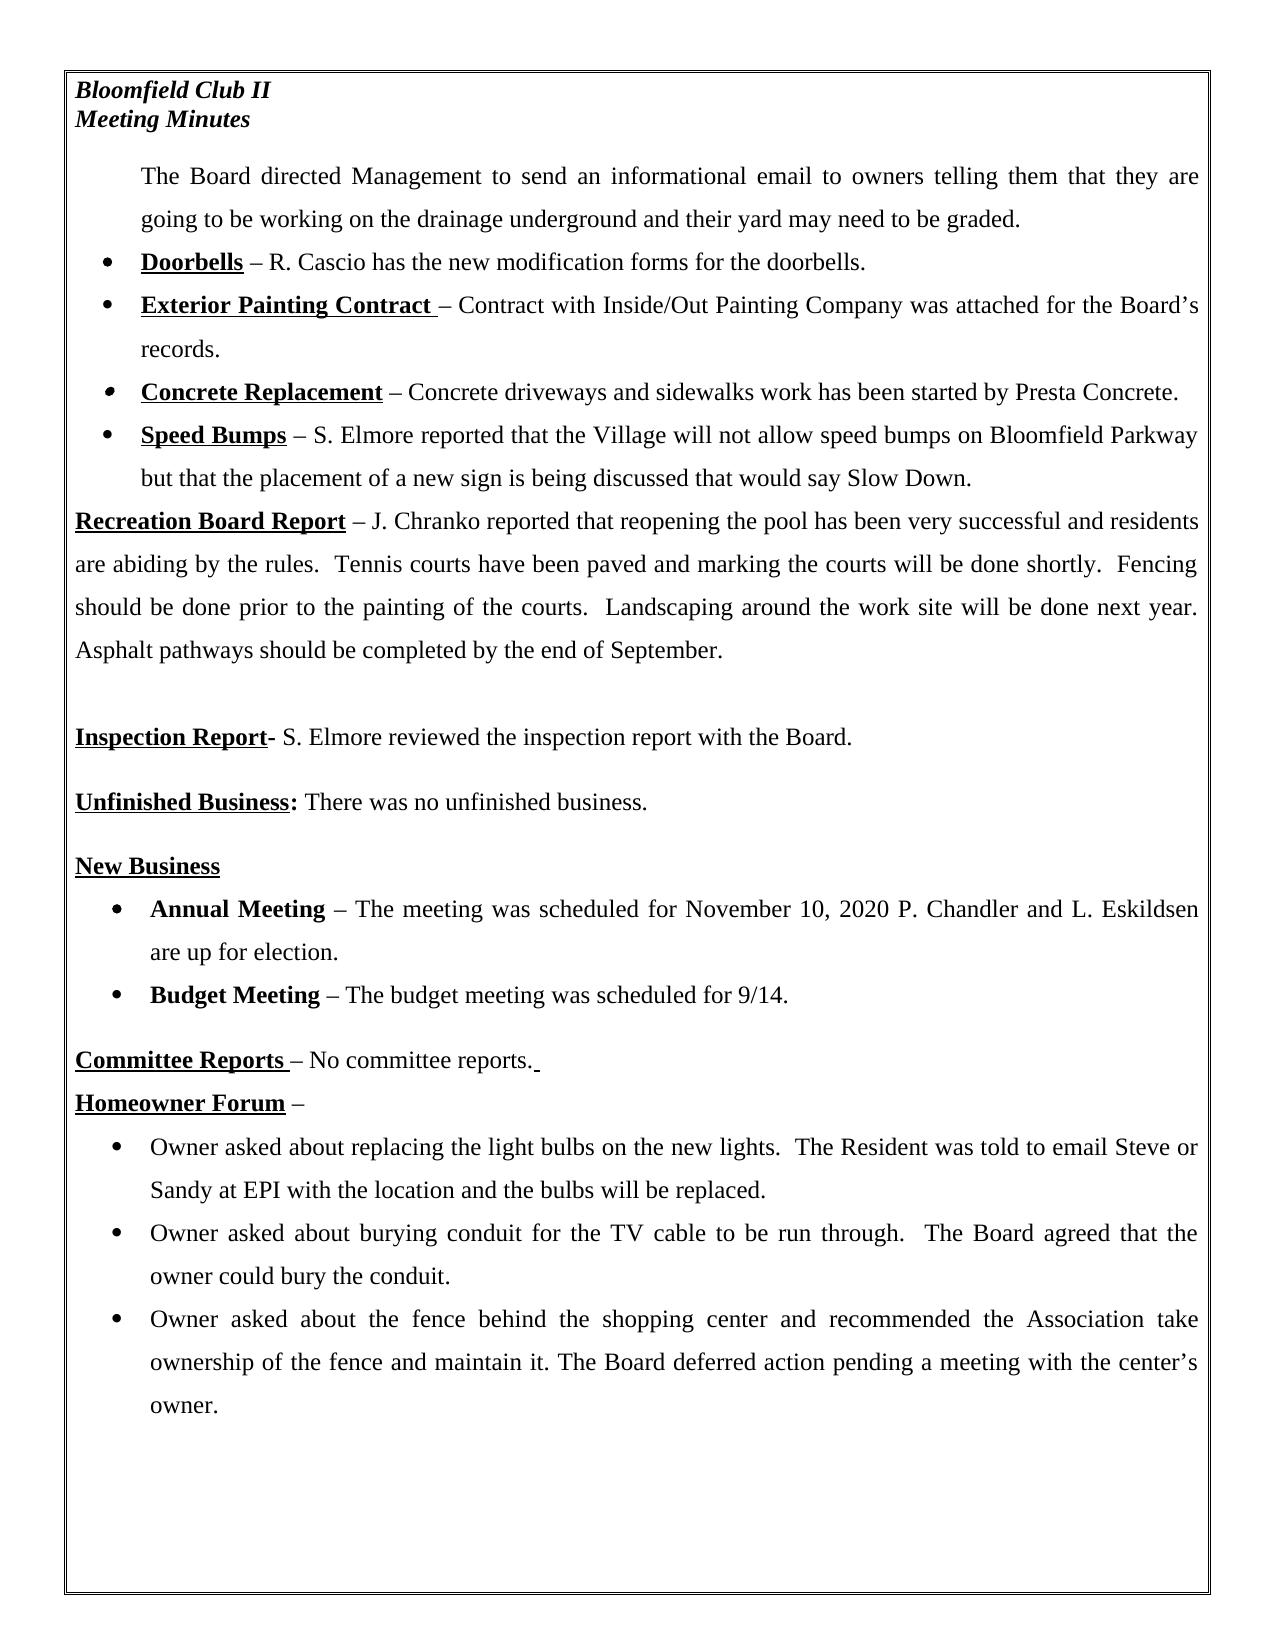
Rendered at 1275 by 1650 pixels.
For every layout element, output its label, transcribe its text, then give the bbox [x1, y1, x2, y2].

text Homeowner Forum – [75, 1088, 1200, 1117]
text Unfinished Business: There was no unfinished business. [75, 787, 1200, 815]
list Owner asked about replacing the light bulbs on the new lights. The Resident was told to email Steve or Sandy at EPI with the location and the bulbs will be replaced. [112, 1132, 1200, 1203]
text The Board directed Management to send an informational email to owners telling them that they are going to be working on the drainage underground and their yard may need to be graded. [141, 161, 1200, 233]
list Budget Meeting – The budget meeting was scheduled for 9/14. [112, 981, 1200, 1009]
list Exterior Painting Contract – Contract with Inside/Out Painting Company was attached for the Board’s records. [103, 291, 1200, 362]
list Concrete Replacement – Concrete driveways and sidewalks work has been started by Presta Concrete. [103, 377, 1200, 406]
text Committee Reports – No committee reports. [75, 1045, 1200, 1074]
text New Business [75, 851, 1200, 880]
list Owner asked about burying conduit for the TV cable to be run through. The Board agreed that the owner could bury the conduit. [112, 1218, 1200, 1290]
text Recreation Board Report – J. Chranko reported that reopening the pool has been very successful and residents are abiding by the rules. Tennis courts have been paved and marking the courts will be done shortly. Fencing should be done prior to the painting of the courts. Landscaping around the work site will be done next year. Asphalt pathways should be completed by the end of September. [75, 506, 1200, 664]
list Owner asked about the fence behind the shopping center and recommended the Association take ownership of the fence and maintain it. The Board deferred action pending a meeting with the center’s owner. [112, 1304, 1200, 1419]
list Speed Bumps – S. Elmore reported that the Village will not allow speed bumps on Bloomfield Parkway but that the placement of a new sign is being discussed that would say Slow Down. [103, 420, 1200, 492]
list Annual Meeting – The meeting was scheduled for November 10, 2020 P. Chandler and L. Eskildsen are up for election. [112, 894, 1200, 966]
text Inspection Report- S. Elmore reviewed the inspection report with the Board. [75, 722, 1200, 751]
list Doorbells – R. Cascio has the new modification forms for the doorbells. [103, 247, 1200, 276]
